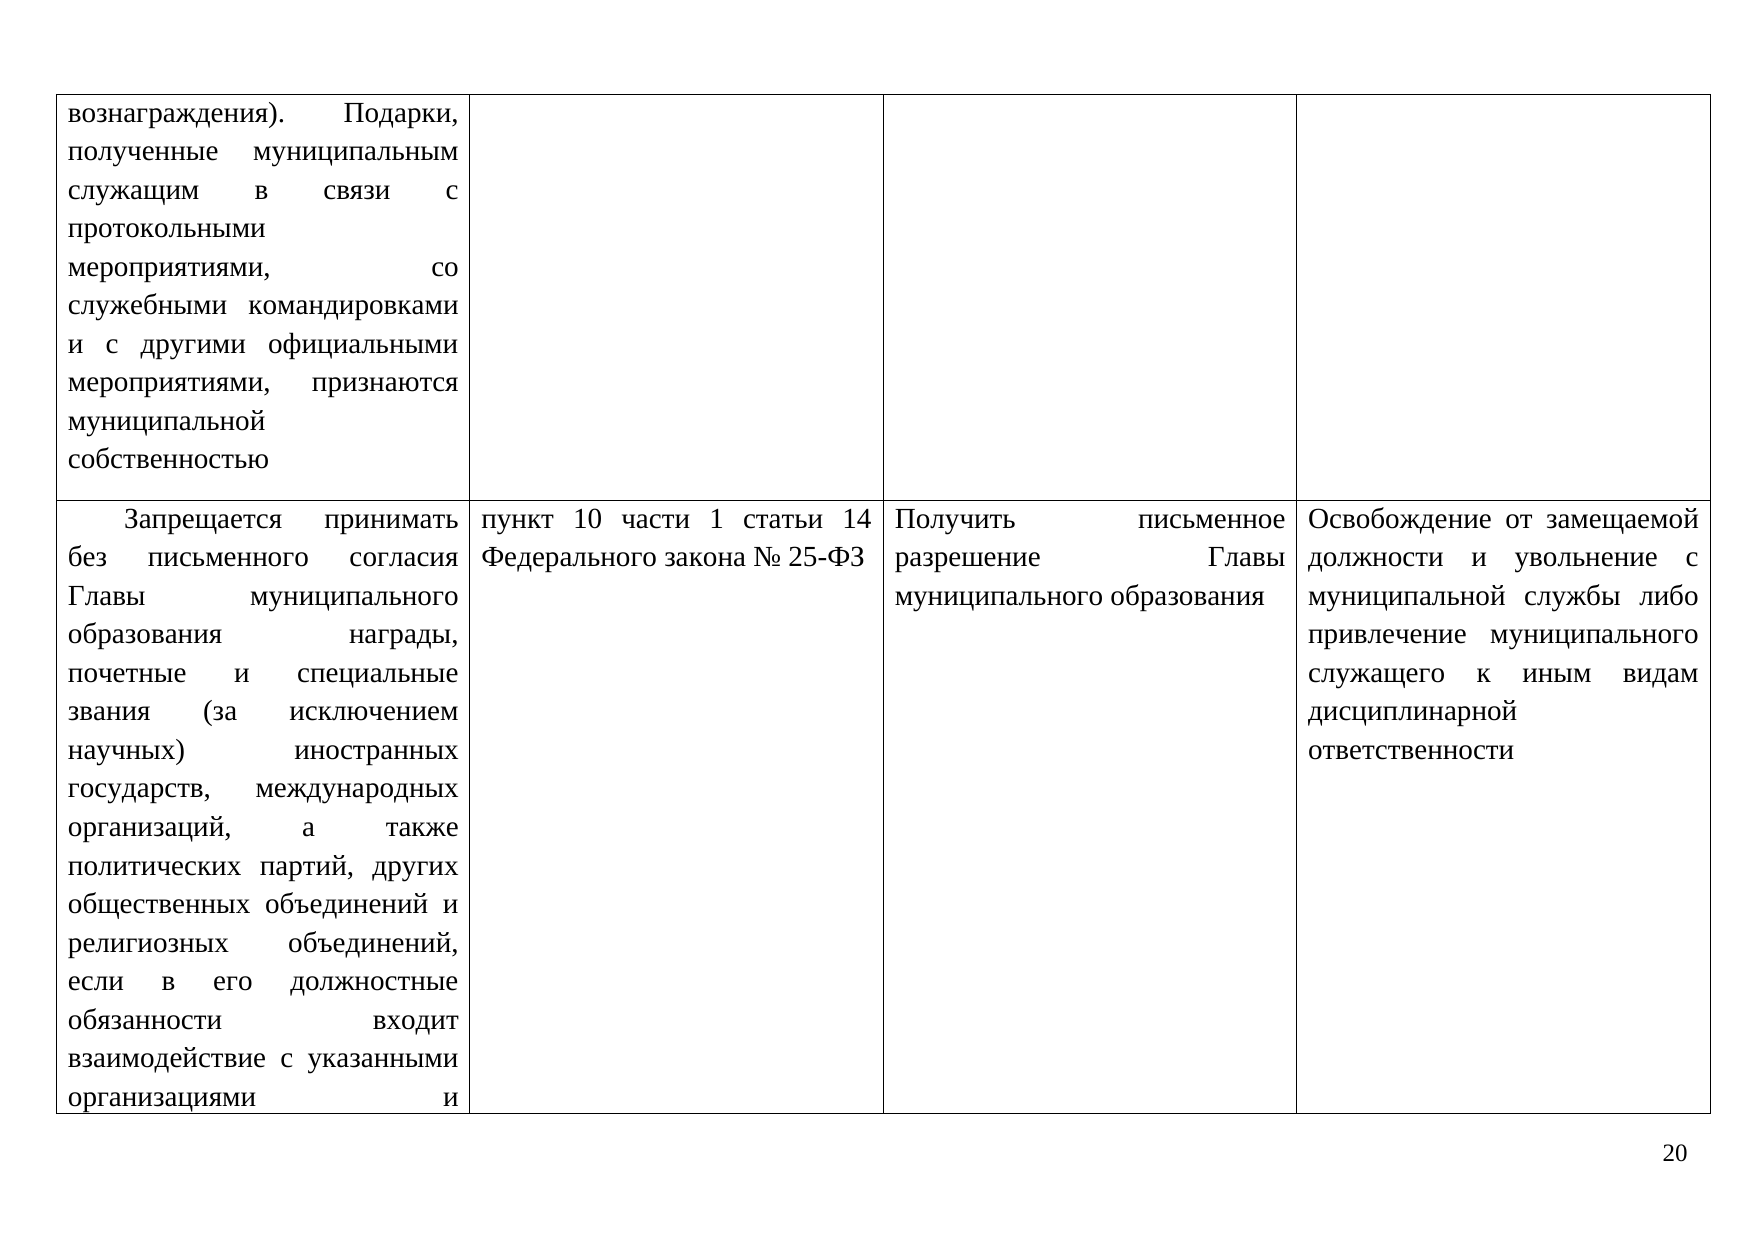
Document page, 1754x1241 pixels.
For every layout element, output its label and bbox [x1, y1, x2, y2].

table_cell [470, 95, 883, 500]
table_cell [57, 501, 469, 1112]
table_cell [884, 501, 1296, 1112]
table_cell [1297, 95, 1710, 500]
table_cell [470, 501, 883, 1112]
table_cell [1297, 501, 1710, 1112]
table_cell [884, 95, 1296, 500]
table_cell [57, 95, 469, 500]
